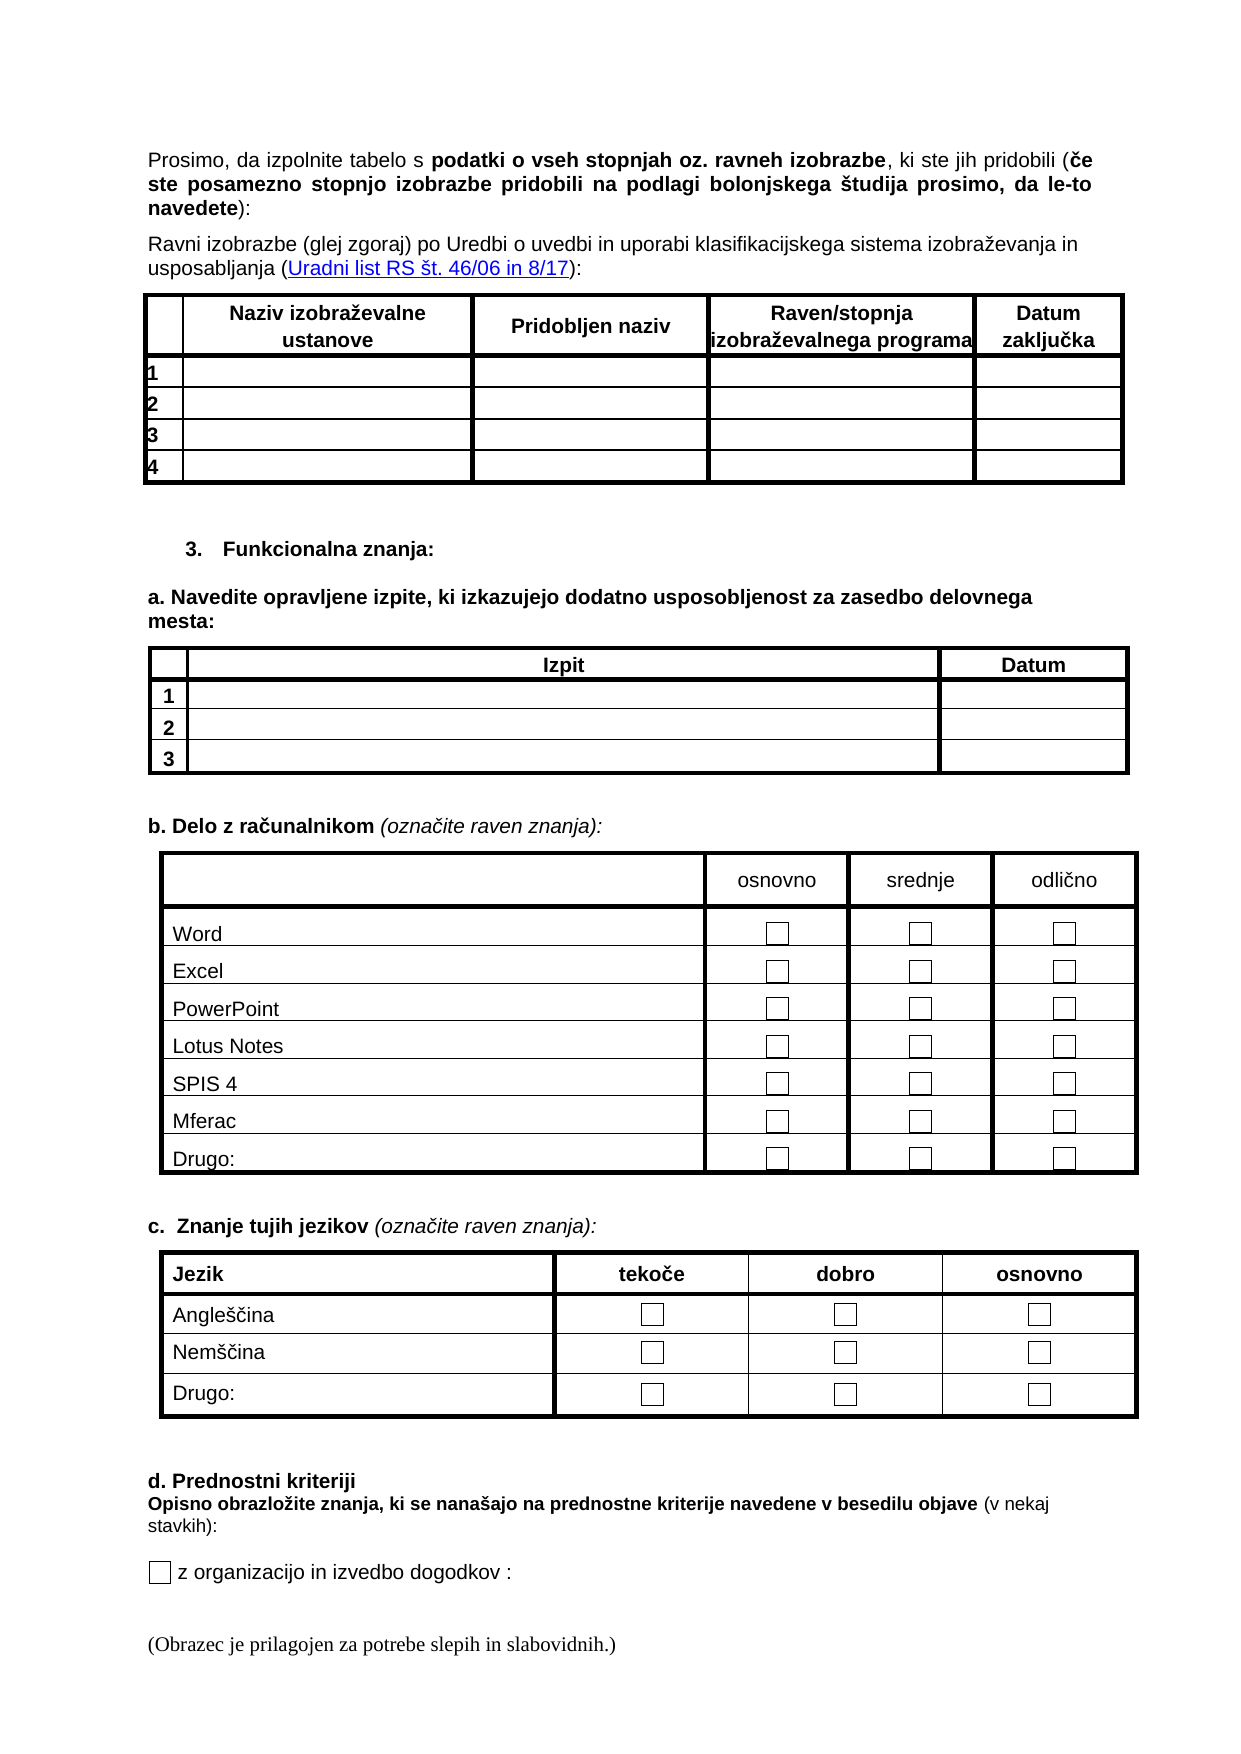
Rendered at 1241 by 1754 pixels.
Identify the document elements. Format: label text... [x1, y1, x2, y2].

table_cell [184, 388, 470, 417]
table_cell [942, 709, 1125, 739]
table_cell [711, 420, 972, 449]
table_cell [711, 388, 972, 417]
table_cell Drugo: [164, 1134, 703, 1170]
table_cell [851, 1021, 990, 1058]
table_cell [977, 388, 1120, 417]
table_cell [851, 946, 990, 983]
table_cell [995, 984, 1134, 1020]
table_cell [851, 909, 990, 945]
table_cell Word [164, 909, 703, 945]
text c. Znanje tujih jezikov (označite raven znanja): [148, 1214, 1093, 1238]
table_cell [707, 1134, 846, 1170]
table_cell [184, 420, 470, 449]
table_header odlično [995, 855, 1134, 904]
table_cell [711, 451, 972, 480]
table_cell 3 [148, 420, 182, 449]
table_cell [189, 682, 937, 708]
table_cell [749, 1296, 942, 1333]
table_header Naziv izobraževalne ustanove [184, 297, 470, 353]
table_cell [943, 1374, 1134, 1414]
table_cell [711, 358, 972, 386]
table_cell [943, 1334, 1134, 1373]
table_header osnovno [943, 1255, 1134, 1292]
text b. Delo z računalnikom (označite raven znanja): [148, 814, 1093, 838]
table_cell [749, 1334, 942, 1373]
table_cell [189, 740, 937, 771]
table_header [152, 650, 186, 677]
table_header [164, 855, 703, 904]
table_cell [995, 1059, 1134, 1095]
table_header Pridobljen naziv [475, 297, 706, 353]
table_cell [557, 1374, 748, 1414]
table_cell Lotus Notes [164, 1021, 703, 1058]
table_header Raven/stopnja izobraževalnega programa [711, 297, 972, 353]
table_header tekoče [557, 1255, 748, 1292]
table_cell [707, 946, 846, 983]
table_cell [475, 358, 706, 386]
table_cell [995, 1134, 1134, 1170]
text a. Navedite opravljene izpite, ki izkazujejo dodatno usposobljenost za zasedbo delovnega mesta: [148, 585, 1093, 633]
table_cell [995, 909, 1134, 945]
table_cell [995, 946, 1134, 983]
table_header osnovno [707, 855, 846, 904]
table_cell 1 [152, 682, 186, 708]
text z organizacijo in izvedbo dogodkov : [148, 1560, 1093, 1584]
table_cell 1 [148, 358, 182, 386]
table_cell [707, 1021, 846, 1058]
text d. Prednostni kriteriji [148, 1469, 1093, 1493]
table_cell Excel [164, 946, 703, 983]
text Ravni izobrazbe (glej zgoraj) po Uredbi o uvedbi in uporabi klasifikacijskega sistema izobraževanja in usposabljanja (Uradni list RS št. 46/06 in 8/17): [582, 232, 1093, 280]
table_cell PowerPoint [164, 984, 703, 1020]
table_cell [707, 1096, 846, 1133]
table_cell [707, 984, 846, 1020]
table_cell [749, 1374, 942, 1414]
table_cell [184, 358, 470, 386]
table_cell [475, 388, 706, 417]
table_cell [851, 984, 990, 1020]
table_cell [557, 1334, 748, 1373]
table_cell [184, 451, 470, 480]
table_cell [942, 682, 1125, 708]
table_cell [851, 1134, 990, 1170]
table_cell [995, 1096, 1134, 1133]
table_cell [942, 740, 1125, 771]
table_cell Angleščina [164, 1296, 552, 1333]
table_cell SPIS 4 [164, 1059, 703, 1095]
table_cell [977, 420, 1120, 449]
table_cell 2 [148, 388, 182, 417]
table_cell Drugo: [164, 1374, 552, 1414]
table_cell 3 [152, 740, 186, 771]
table_cell [977, 358, 1120, 386]
table_cell Nemščina [164, 1334, 552, 1373]
table_header [148, 297, 182, 353]
table_cell 2 [152, 709, 186, 739]
table_cell [475, 420, 706, 449]
table_header Jezik [164, 1255, 552, 1292]
table_cell [189, 709, 937, 739]
table_header srednje [851, 855, 990, 904]
table_header dobro [749, 1255, 942, 1292]
table_header Datum zaključka [977, 297, 1120, 353]
table_cell [851, 1059, 990, 1095]
table_header Izpit [189, 650, 937, 677]
list Funkcionalna znanja: [185, 537, 1093, 561]
table_cell 4 [148, 451, 182, 480]
table_header Datum [942, 650, 1125, 677]
table_cell Mferac [164, 1096, 703, 1133]
table_cell [995, 1021, 1134, 1058]
table_cell [977, 451, 1120, 480]
table_cell [943, 1296, 1134, 1333]
text Opisno obrazložite znanja, ki se nanašajo na prednostne kriterije navedene v besedilu objave (v nekaj stavkih): [148, 1493, 1093, 1536]
table_cell [707, 1059, 846, 1095]
table_cell [557, 1296, 748, 1333]
table_cell [851, 1096, 990, 1133]
table_cell [707, 909, 846, 945]
table_cell [475, 451, 706, 480]
text Prosimo, da izpolnite tabelo s podatki o vseh stopnjah oz. ravneh izobrazbe, ki ste jih pridobili (če ste posamezno stopnjo izobrazbe pridobili na podlagi bolonjskega študija prosimo, da le-to navedete): [148, 148, 1093, 219]
